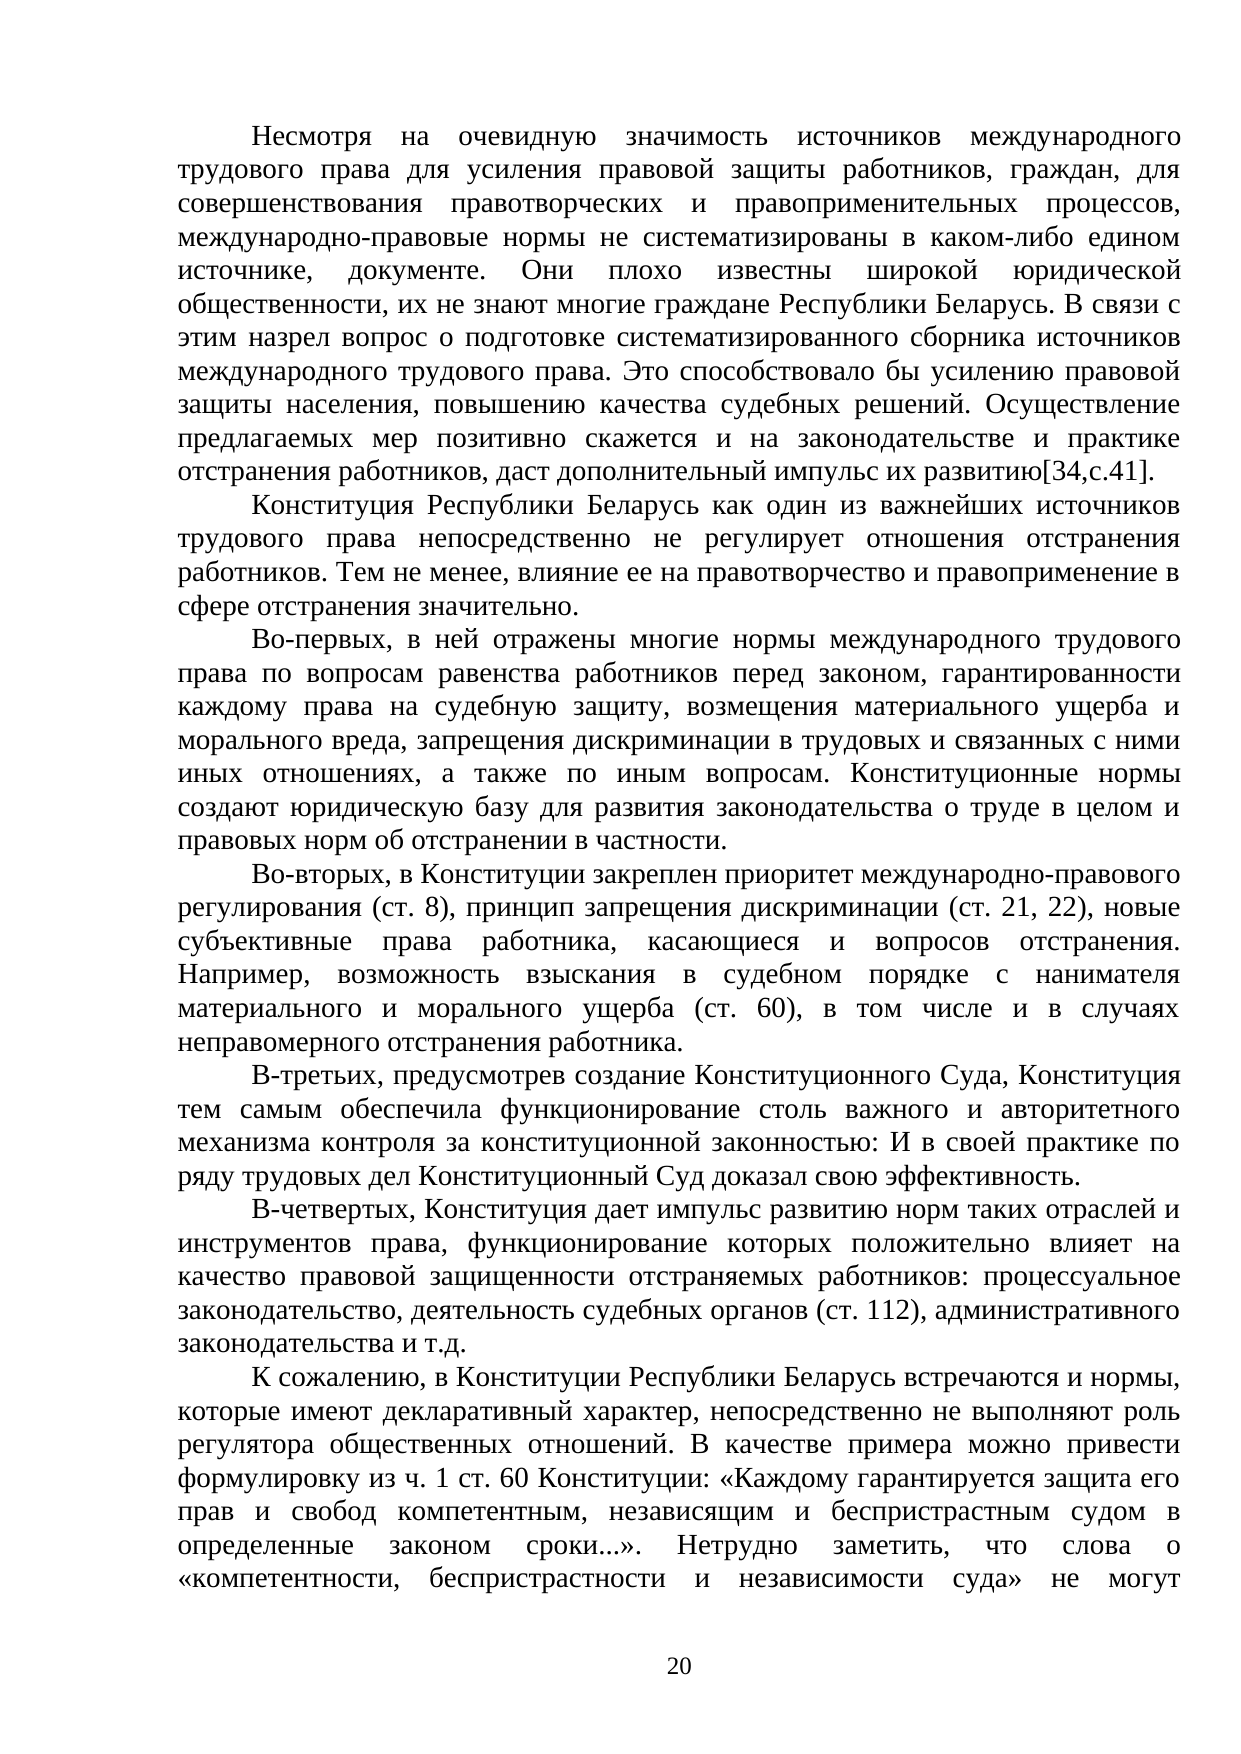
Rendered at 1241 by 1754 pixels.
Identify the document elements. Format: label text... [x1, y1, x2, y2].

text Во-вторых, в Конституции закреплен приоритет международно-правового регулирования (ст. 8), принцип запрещения дискриминации (ст. 21, 22), новые субъективные права работника, касающиеся и вопросов отстранения. Например, возможность взыскания в судебном порядке с нанимателя материального и морального ущерба (ст. 60), в том числе и в случаях неправомерного отстранения работника. [177, 856, 1181, 1057]
text Конституция Республики Беларусь как один из важнейших источников трудового права непосредственно не регулирует отношения отстранения работников. Тем не менее, влияние ее на правотворчество и правоприменение в сфере отстранения значительно. [177, 487, 1181, 621]
text Во-первых, в ней отражены многие нормы международного трудового права по вопросам равенства работников перед законом, гарантированности каждому права на судебную защиту, возмещения материального ущерба и морального вреда, запрещения дискриминации в трудовых и связанных с ними иных отношениях, а также по иным вопросам. Конституционные нормы создают юридическую базу для развития законодательства о труде в целом и правовых норм об отстранении в частности. [177, 621, 1181, 856]
text В-четвертых, Конституция дает импульс развитию норм таких отраслей и инструментов права, функционирование которых положительно влияет на качество правовой защищенности отстраняемых работников: процессуальное законодательство, деятельность судебных органов (ст. 112), административного законодательства и т.д. [177, 1191, 1181, 1359]
text В-третьих, предусмотрев создание Конституционного Суда, Конституция тем самым обеспечила функционирование столь важного и авторитетного механизма контроля за конституционной законностью: И в своей практике по ряду трудовых дел Конституционный Суд доказал свою эффективность. [177, 1057, 1181, 1191]
text Несмотря на очевидную значимость источников международного трудового права для усиления правовой защиты работников, граждан, для совершенствования правотворческих и правоприменительных процессов, международно-правовые нормы не систематизированы в каком-либо едином источнике, документе. Они плохо известны широкой юридической общественности, их не знают многие граждане Республики Беларусь. В связи с этим назрел вопрос о подготовке систематизированного сборника источников международного трудового права. Это способствовало бы усилению правовой защиты населения, повышению качества судебных решений. Осуществление предлагаемых мер позитивно скажется и на законодательстве и практике отстранения работников, даст дополнительный импульс их развитию[34,c.41]. [177, 118, 1181, 487]
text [177, 1359, 1181, 1594]
